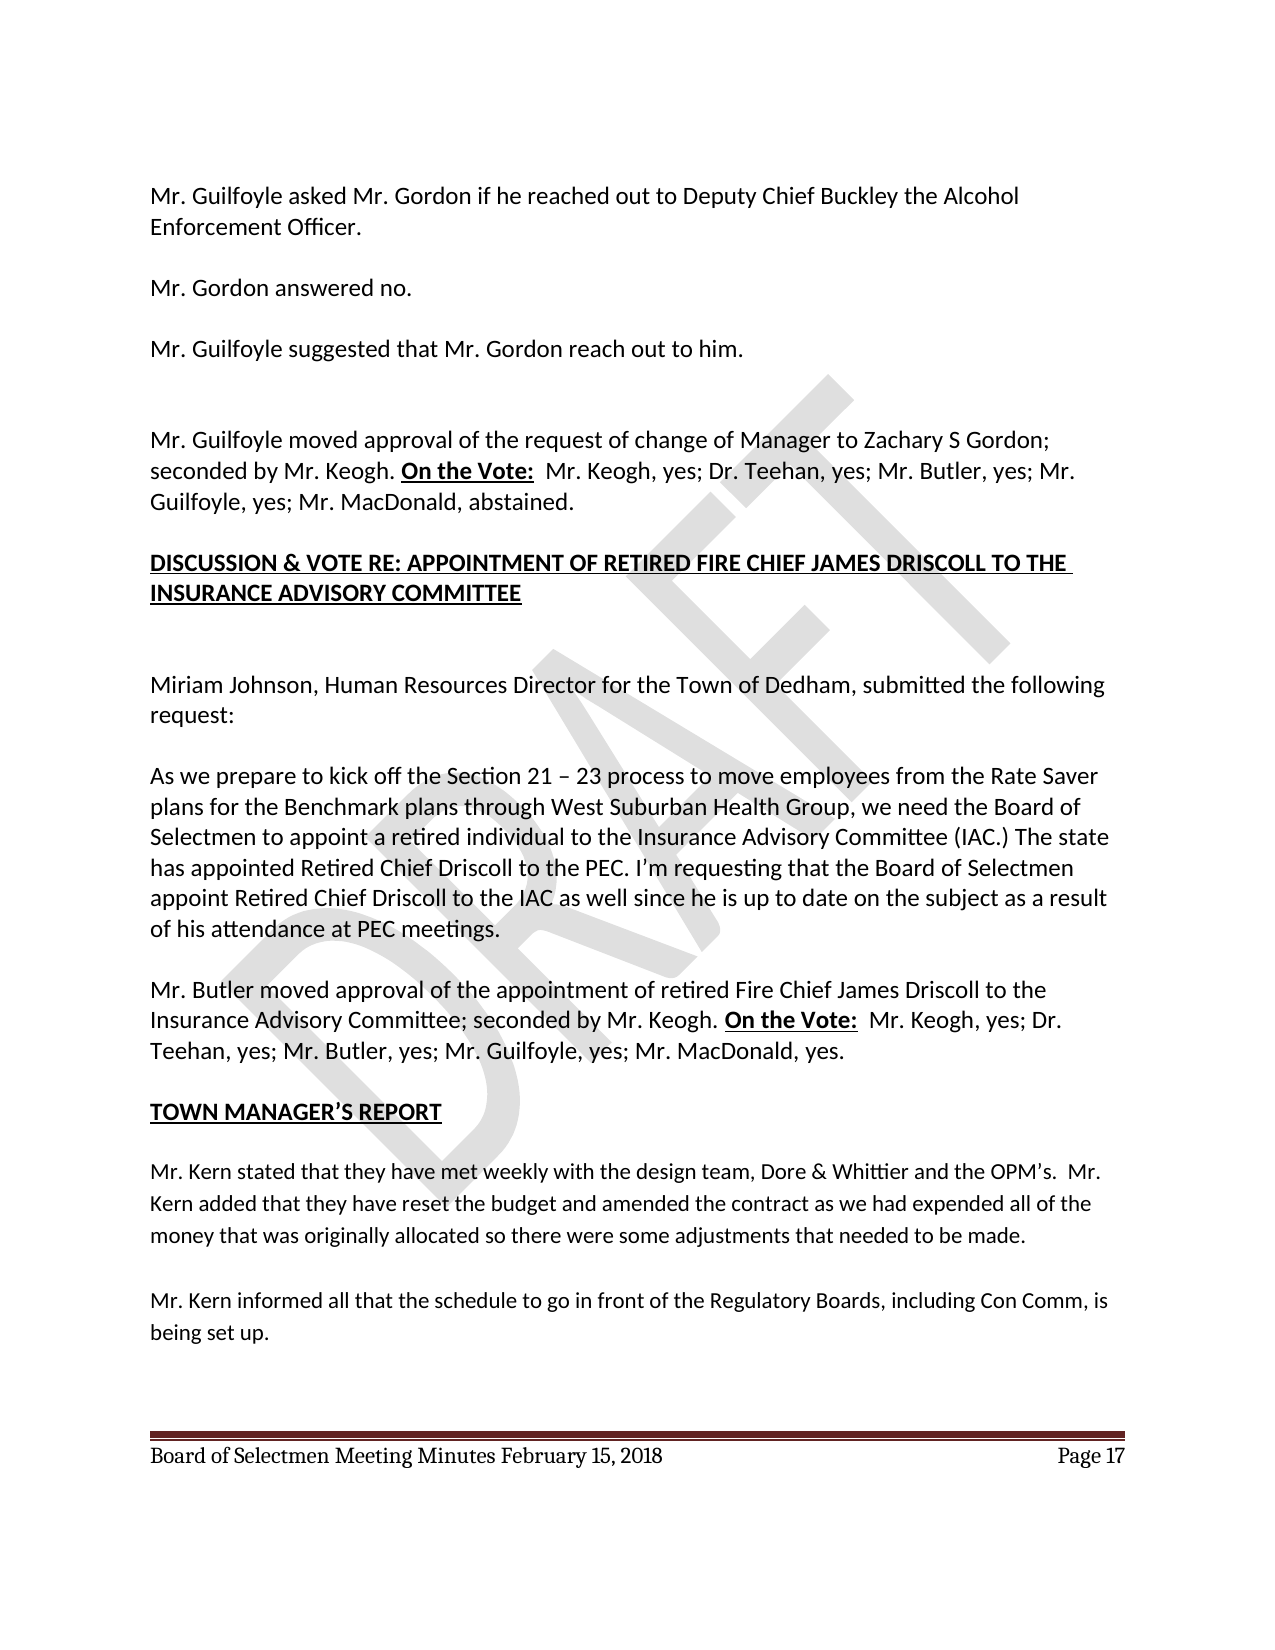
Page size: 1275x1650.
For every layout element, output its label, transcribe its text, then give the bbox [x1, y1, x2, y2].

text Mr. Guilfoyle suggested that Mr. Gordon reach out to him. [150, 333, 1125, 364]
text DISCUSSION & VOTE RE: APPOINTMENT OF RETIRED FIRE CHIEF JAMES DRISCOLL TO THE INSURANCE ADVISORY COMMITTEE [150, 547, 1125, 608]
text As we prepare to kick off the Section 21 – 23 process to move employees from the Rate Saver plans for the Benchmark plans through West Suburban Health Group, we need the Board of Selectmen to appoint a retired individual to the Insurance Advisory Committee (IAC.) The state has appointed Retired Chief Driscoll to the PEC. I’m requesting that the Board of Selectmen appoint Retired Chief Driscoll to the IAC as well since he is up to date on the subject as a result of his attendance at PEC meetings. [150, 760, 1125, 943]
text Mr. Guilfoyle moved approval of the request of change of Manager to Zachary S Gordon; seconded by Mr. Keogh. On the Vote: Mr. Keogh, yes; Dr. Teehan, yes; Mr. Butler, yes; Mr. Guilfoyle, yes; Mr. MacDonald, abstained. [150, 425, 1125, 516]
text Mr. Gordon answered no. [150, 272, 1125, 303]
text Mr. Butler moved approval of the appointment of retired Fire Chief James Driscoll to the Insurance Advisory Committee; seconded by Mr. Keogh. On the Vote: Mr. Keogh, yes; Dr. Teehan, yes; Mr. Butler, yes; Mr. Guilfoyle, yes; Mr. MacDonald, yes. [150, 974, 1125, 1066]
text TOWN MANAGER’S REPORT [150, 1096, 1125, 1127]
text Mr. Guilfoyle asked Mr. Gordon if he reached out to Deputy Chief Buckley the Alcohol Enforcement Officer. [150, 181, 1125, 242]
text Mr. Kern informed all that the schedule to go in front of the Regulatory Boards, including Con Comm, is being set up. [150, 1286, 1125, 1346]
text Miriam Johnson, Human Resources Director for the Town of Dedham, submitted the following request: [150, 669, 1125, 730]
text Mr. Kern stated that they have met weekly with the design team, Dore & Whittier and the OPM’s. Mr. Kern added that they have reset the budget and amended the contract as we had expended all of the money that was originally allocated so there were some adjustments that needed to be made. [150, 1157, 1125, 1249]
